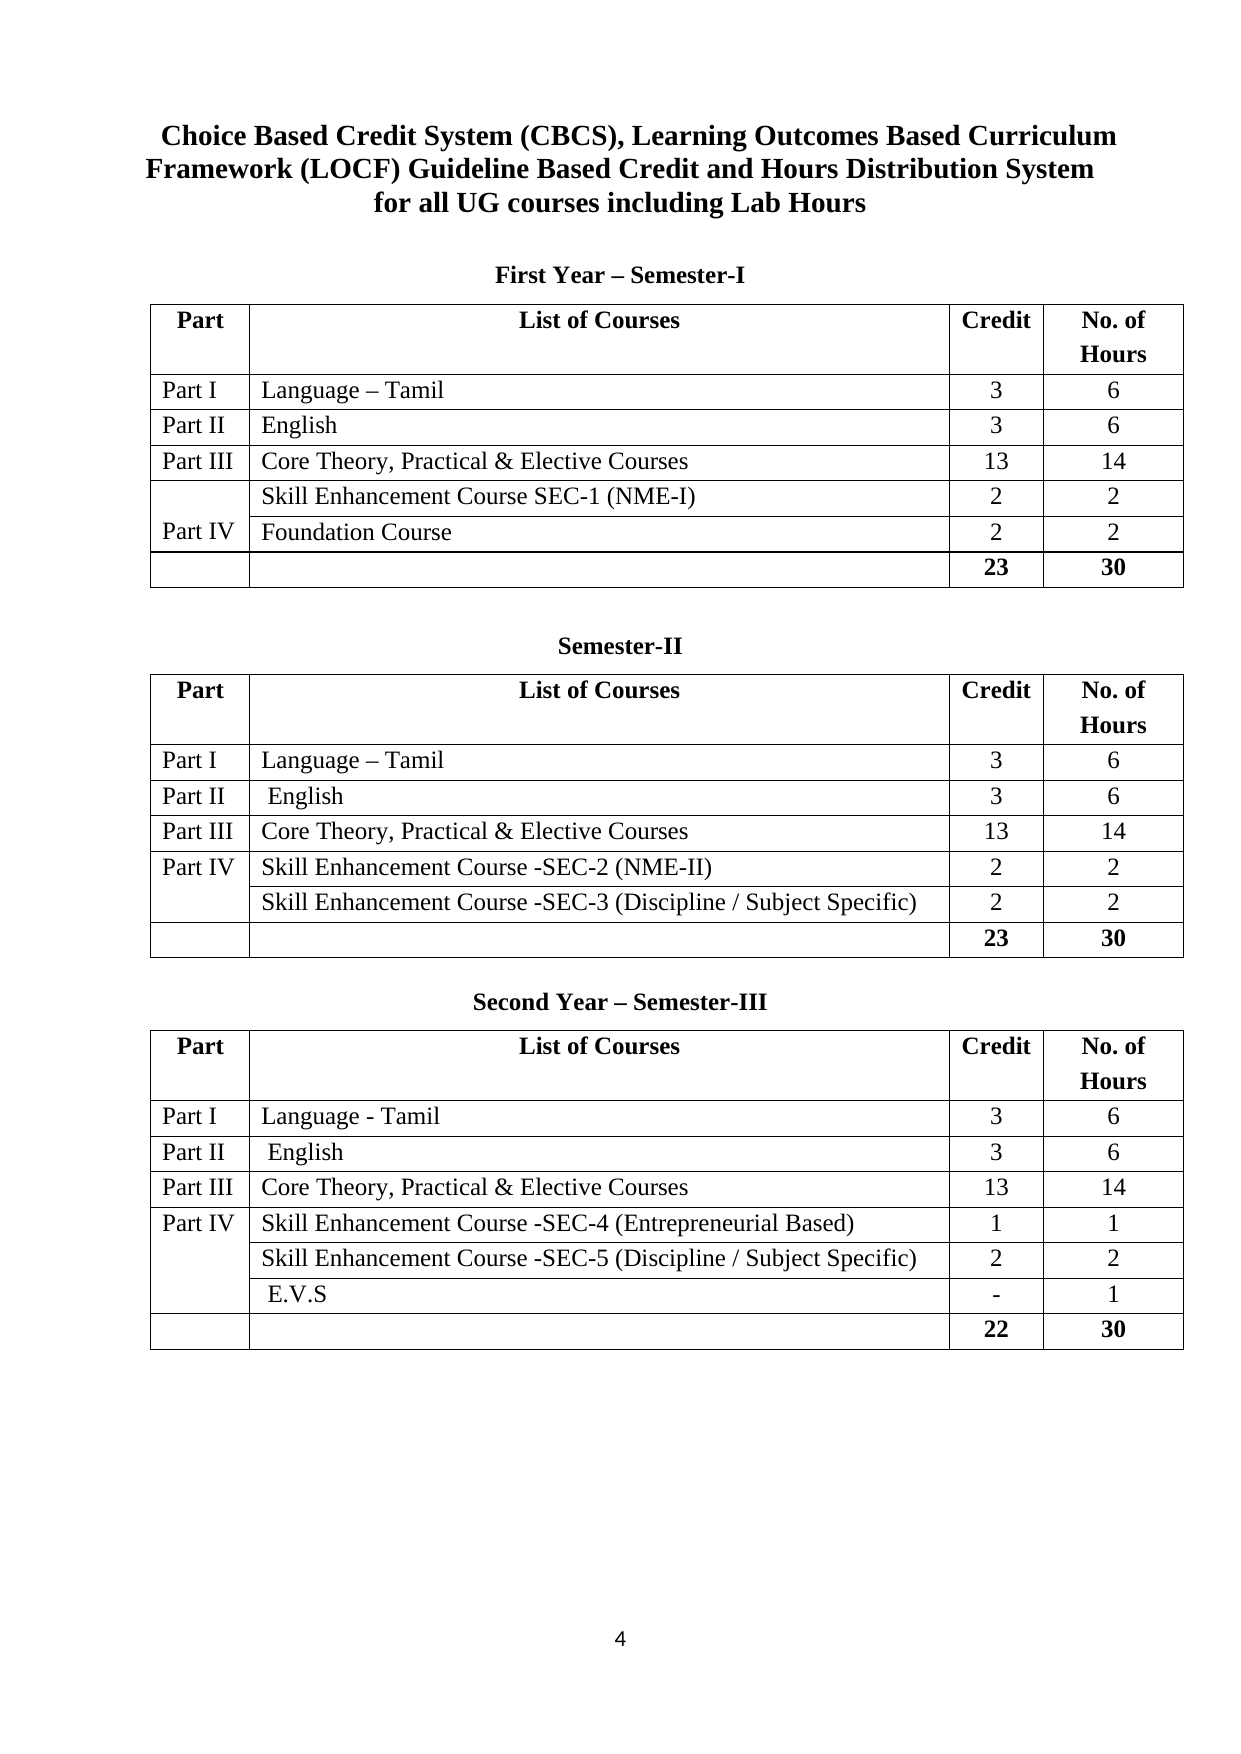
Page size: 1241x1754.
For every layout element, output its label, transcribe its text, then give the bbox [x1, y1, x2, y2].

table_cell 30 [1044, 1314, 1183, 1349]
table_cell Part II [151, 781, 249, 815]
table_header List of Courses [250, 305, 949, 374]
table_cell Foundation Course [250, 517, 949, 551]
table_cell Skill Enhancement Course -SEC-5 (Discipline / Subject Specific) [250, 1243, 949, 1278]
table_cell Core Theory, Practical & Elective Courses [250, 816, 949, 851]
table_cell Language - Tamil [250, 1101, 949, 1136]
table_cell 23 [950, 553, 1043, 587]
table_cell English [250, 1137, 949, 1171]
table_cell English [250, 410, 949, 445]
table_cell 6 [1044, 1101, 1183, 1136]
table_cell 3 [950, 781, 1043, 815]
table_cell 3 [950, 1137, 1043, 1171]
table_cell Part IV [151, 481, 249, 551]
table_cell Core Theory, Practical & Elective Courses [250, 1172, 949, 1207]
table_cell Skill Enhancement Course -SEC-2 (NME-II) [250, 852, 949, 886]
table_cell Part IV [151, 1208, 249, 1313]
table_cell 3 [950, 745, 1043, 780]
table_cell 1 [1044, 1208, 1183, 1242]
table_cell Language – Tamil [250, 375, 949, 409]
table_header Part [151, 305, 249, 374]
table_cell 30 [1044, 923, 1183, 957]
table_cell 22 [950, 1314, 1043, 1349]
table_cell 2 [950, 481, 1043, 516]
table_cell 2 [950, 517, 1043, 551]
table_cell Part III [151, 1172, 249, 1207]
table_header No. of Hours [1044, 1031, 1183, 1100]
table_cell 2 [1044, 517, 1183, 551]
text Choice Based Credit System (CBCS), Learning Outcomes Based Curriculum Framework (LOCF) Guideline Based Credit and Hours Distribution System [112, 118, 1128, 185]
table_cell 13 [950, 446, 1043, 480]
table_cell Core Theory, Practical & Elective Courses [250, 446, 949, 480]
table_cell 3 [950, 375, 1043, 409]
table_cell Skill Enhancement Course SEC-1 (NME-I) [250, 481, 949, 516]
table_cell Part II [151, 1137, 249, 1171]
text Second Year – Semester-III [150, 987, 1090, 1016]
table_cell Part III [151, 446, 249, 480]
table_header Part [151, 1031, 249, 1100]
table_cell 6 [1044, 745, 1183, 780]
table_cell [250, 553, 949, 587]
table_cell 6 [1044, 410, 1183, 445]
table_header No. of Hours [1044, 675, 1183, 744]
text Semester-II [150, 631, 1090, 660]
table_cell [151, 553, 249, 587]
table_cell 6 [1044, 375, 1183, 409]
text for all UG courses including Lab Hours [150, 185, 1090, 219]
table_cell [250, 923, 949, 957]
table_cell Part IV [151, 852, 249, 922]
table_cell 2 [1044, 1243, 1183, 1278]
table_cell 13 [950, 816, 1043, 851]
table_cell 1 [950, 1208, 1043, 1242]
table_cell 2 [950, 1243, 1043, 1278]
table_cell 14 [1044, 1172, 1183, 1207]
table_header Credit [950, 305, 1043, 374]
table_cell Part II [151, 410, 249, 445]
table_cell English [250, 781, 949, 815]
table_header Credit [950, 675, 1043, 744]
table_header No. of Hours [1044, 305, 1183, 374]
table_cell 14 [1044, 816, 1183, 851]
table_cell 23 [950, 923, 1043, 957]
table_header Part [151, 675, 249, 744]
table_cell Part I [151, 745, 249, 780]
table_cell [250, 1314, 949, 1349]
table_cell 1 [1044, 1279, 1183, 1313]
table_cell 2 [1044, 852, 1183, 886]
table_cell Skill Enhancement Course -SEC-4 (Entrepreneurial Based) [250, 1208, 949, 1242]
table_cell [151, 1314, 249, 1349]
table_cell 6 [1044, 781, 1183, 815]
table_cell 2 [950, 887, 1043, 922]
table_header List of Courses [250, 675, 949, 744]
table_cell 30 [1044, 553, 1183, 587]
table_cell [151, 923, 249, 957]
table_cell Part I [151, 1101, 249, 1136]
table_cell 2 [950, 852, 1043, 886]
table_header List of Courses [250, 1031, 949, 1100]
table_cell 14 [1044, 446, 1183, 480]
table_cell 13 [950, 1172, 1043, 1207]
table_cell 3 [950, 1101, 1043, 1136]
table_cell 2 [1044, 887, 1183, 922]
text First Year – Semester-I [150, 261, 1090, 289]
table_header Credit [950, 1031, 1043, 1100]
table_cell 6 [1044, 1137, 1183, 1171]
table_cell Language – Tamil [250, 745, 949, 780]
table_cell 3 [950, 410, 1043, 445]
table_cell E.V.S [250, 1279, 949, 1313]
table_cell Part III [151, 816, 249, 851]
table_cell Part I [151, 375, 249, 409]
table_cell Skill Enhancement Course -SEC-3 (Discipline / Subject Specific) [250, 887, 949, 922]
table_cell - [950, 1279, 1043, 1313]
table_cell 2 [1044, 481, 1183, 516]
